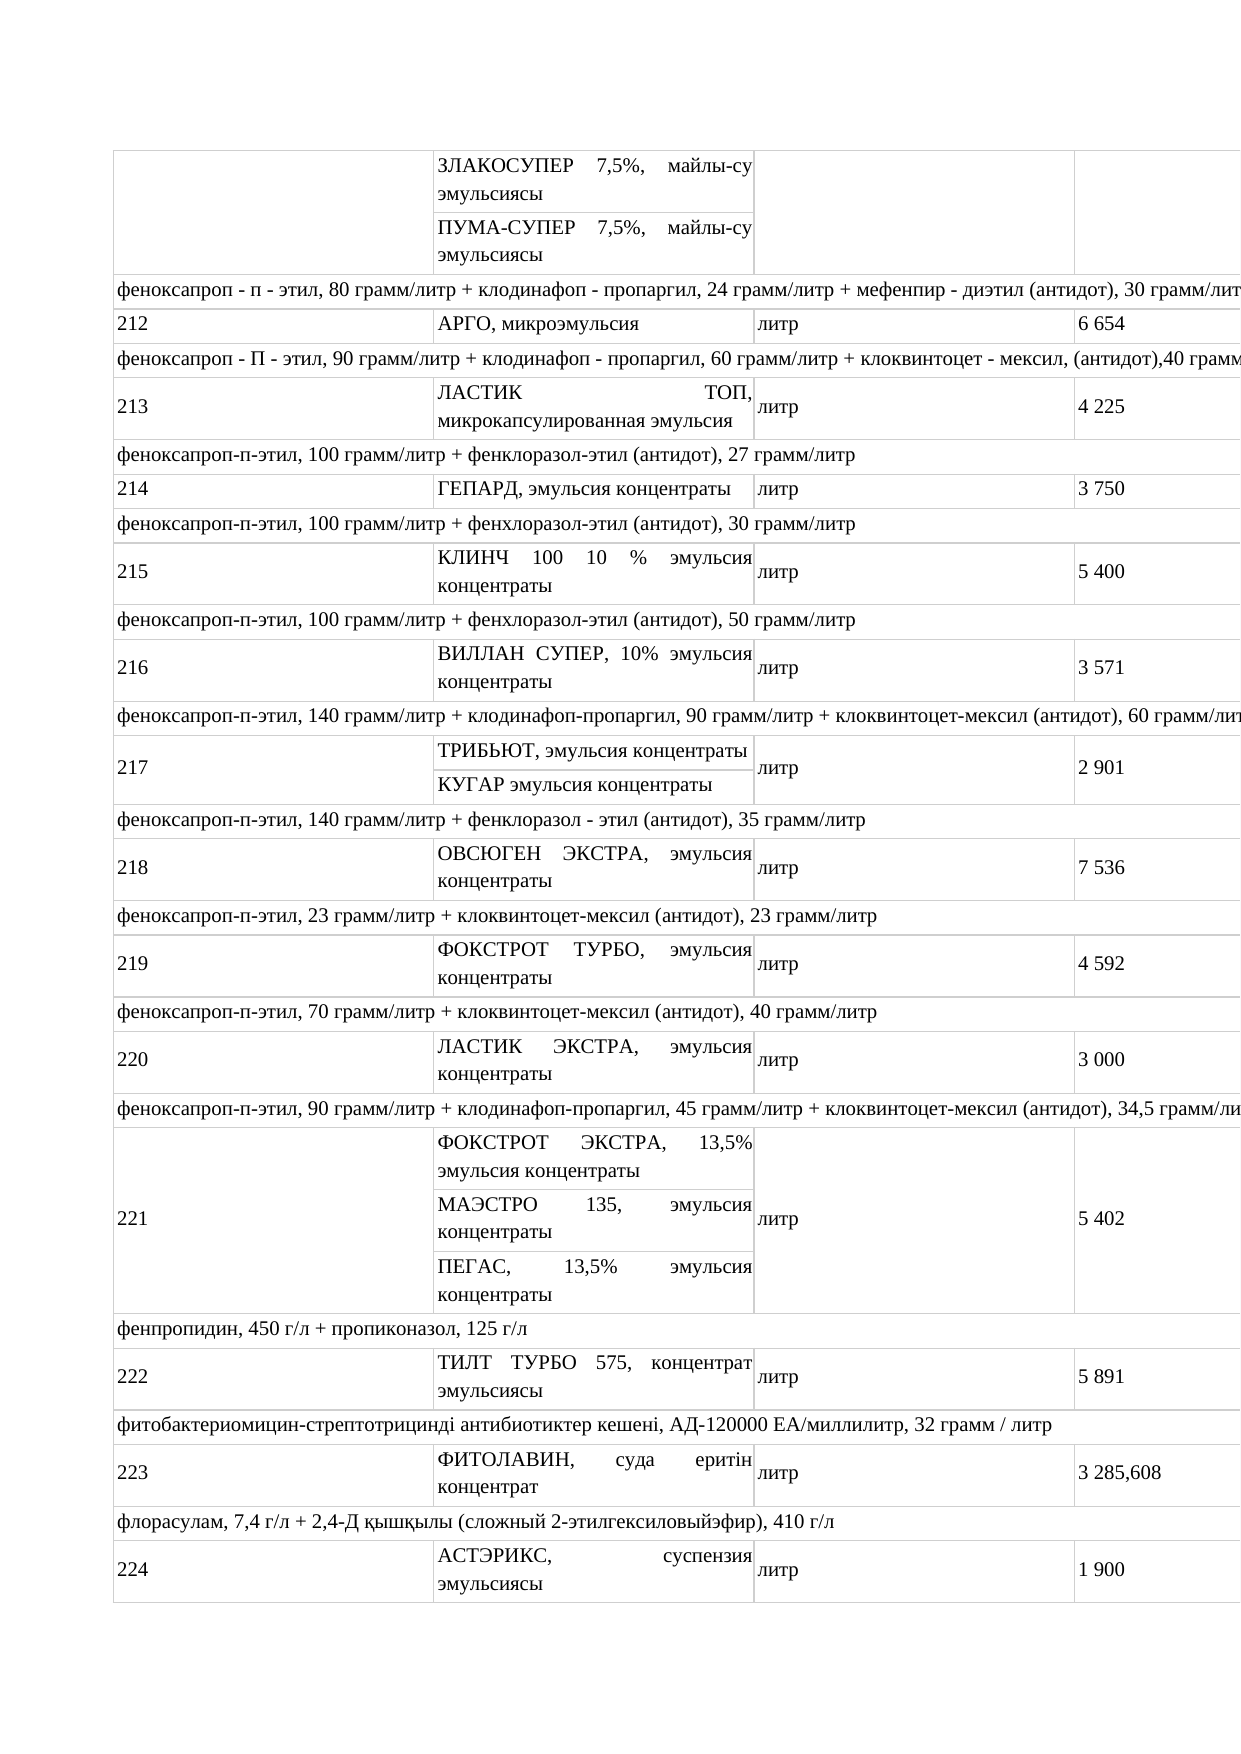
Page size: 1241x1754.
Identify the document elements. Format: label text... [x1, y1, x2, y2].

table_cell феноксапроп-п-этил, 100 грамм/литр + фенклоразол-этил (антидот), 27 грамм/литр [114, 440, 1240, 473]
table_cell литр [755, 640, 1074, 701]
table_cell 4 225 [1075, 378, 1240, 439]
table_cell 217 [114, 736, 433, 804]
table_cell феноксапроп-п-этил, 140 грамм/литр + фенклоразол - этил (антидот), 35 грамм/литр [114, 805, 1240, 838]
table_cell феноксапроп-п-этил, 23 грамм/литр + клоквинтоцет-мексил (антидот), 23 грамм/литр [114, 901, 1240, 934]
table_cell ФОКСТРОТ ТУРБО, эмульсия концентраты [434, 936, 753, 996]
table_cell фитобактериомицин-стрептотрицинді антибиотиктер кешені, АД-120000 ЕА/миллилитр, 32 грамм / литр [114, 1411, 1240, 1444]
table_cell литр [755, 378, 1074, 439]
table_cell ПУМА-СУПЕР 7,5%, майлы-су эмульсиясы [434, 213, 753, 274]
table_cell 220 [114, 1032, 433, 1093]
table_cell 212 [114, 310, 433, 343]
table_cell ВИЛЛАН СУПЕР, 10% эмульсия концентраты [434, 640, 753, 701]
table_cell 214 [114, 475, 433, 508]
table_cell 5 402 [1075, 1128, 1240, 1313]
table_cell 7 536 [1075, 839, 1240, 900]
table_cell 3 000 [1075, 1032, 1240, 1093]
table_cell феноксапроп-п-этил, 70 грамм/литр + клоквинтоцет-мексил (антидот), 40 грамм/литр [114, 998, 1240, 1031]
table_cell феноксапроп-п-этил, 100 грамм/литр + фенхлоразол-этил (антидот), 30 грамм/литр [114, 509, 1240, 542]
table_cell ЛАСТИК ТОП, микрокапсулированная эмульсия [434, 378, 753, 439]
table_cell феноксапроп - п - этил, 80 грамм/литр + клодинафоп - пропаргил, 24 грамм/литр + мефенпир - диэтил (антидот), 30 грамм/литр [114, 275, 1240, 308]
table_cell 219 [114, 936, 433, 996]
table_cell 215 [114, 544, 433, 604]
table_cell КУГАР эмульсия концентраты [434, 771, 753, 804]
table_cell феноксапроп-п-этил, 100 грамм/литр + фенхлоразол-этил (антидот), 50 грамм/литр [114, 605, 1240, 638]
table_cell фенпропидин, 450 г/л + пропиконазол, 125 г/л [114, 1314, 1240, 1347]
table_cell литр [755, 310, 1074, 343]
table_cell 222 [114, 1349, 433, 1409]
table_cell 3 750 [1075, 475, 1240, 508]
table_cell литр [755, 1032, 1074, 1093]
table_cell ПЕГАС, 13,5% эмульсия концентраты [434, 1252, 753, 1313]
table_cell литр [755, 839, 1074, 900]
table_cell МАЭСТРО 135, эмульсия концентраты [434, 1190, 753, 1251]
table_cell 3 285,608 [1075, 1445, 1240, 1506]
table_cell феноксапроп-п-этил, 90 грамм/литр + клодинафоп-пропаргил, 45 грамм/литр + клоквинтоцет-мексил (антидот), 34,5 грамм/литр [114, 1094, 1240, 1127]
table_cell литр [755, 1541, 1074, 1602]
table_cell ФОКСТРОТ ЭКСТРА, 13,5% эмульсия концентраты [434, 1128, 753, 1189]
table_cell 1 900 [1075, 1541, 1240, 1602]
table_cell 5 400 [1075, 544, 1240, 604]
table_cell ФИТОЛАВИН, суда еритін концентрат [434, 1445, 753, 1506]
table_cell ТРИБЬЮТ, эмульсия концентраты [434, 736, 753, 769]
table_cell литр [755, 736, 1074, 804]
table_cell литр [755, 1445, 1074, 1506]
table_cell 2 901 [1075, 736, 1240, 804]
table_cell АСТЭРИКС, суспензия эмульсиясы [434, 1541, 753, 1602]
table_cell 4 592 [1075, 936, 1240, 996]
table_cell ЗЛАКОСУПЕР 7,5%, майлы-су эмульсиясы [434, 151, 753, 212]
table_cell 223 [114, 1445, 433, 1506]
table_cell АРГО, микроэмульсия [434, 310, 753, 343]
table_cell литр [755, 1128, 1074, 1313]
table_cell феноксапроп-п-этил, 140 грамм/литр + клодинафоп-пропаргил, 90 грамм/литр + клоквинтоцет-мексил (антидот), 60 грамм/литр [114, 702, 1240, 735]
table_cell 218 [114, 839, 433, 900]
table_cell ГЕПАРД, эмульсия концентраты [434, 475, 753, 508]
table_cell 6 654 [1075, 310, 1240, 343]
table_cell ТИЛТ ТУРБО 575, концентрат эмульсиясы [434, 1349, 753, 1409]
table_cell 221 [114, 1128, 433, 1313]
table_cell литр [755, 1349, 1074, 1409]
table_cell 3 571 [1075, 640, 1240, 701]
table_cell ОВСЮГЕН ЭКСТРА, эмульсия концентраты [434, 839, 753, 900]
table_cell феноксапроп - П - этил, 90 грамм/литр + клодинафоп - пропаргил, 60 грамм/литр + клоквинтоцет - мексил, (антидот),40 грамм/литр [114, 344, 1240, 377]
table_cell 5 891 [1075, 1349, 1240, 1409]
table_cell КЛИНЧ 100 10 % эмульсия концентраты [434, 544, 753, 604]
table_cell литр [755, 475, 1074, 508]
table_cell 224 [114, 1541, 433, 1602]
table_cell 213 [114, 378, 433, 439]
table_cell литр [755, 544, 1074, 604]
table_cell литр [755, 936, 1074, 996]
table_cell ЛАСТИК ЭКСТРА, эмульсия концентраты [434, 1032, 753, 1093]
table_cell 216 [114, 640, 433, 701]
table_cell флорасулам, 7,4 г/л + 2,4-Д қышқылы (сложный 2-этилгексиловыйэфир), 410 г/л [114, 1507, 1240, 1540]
